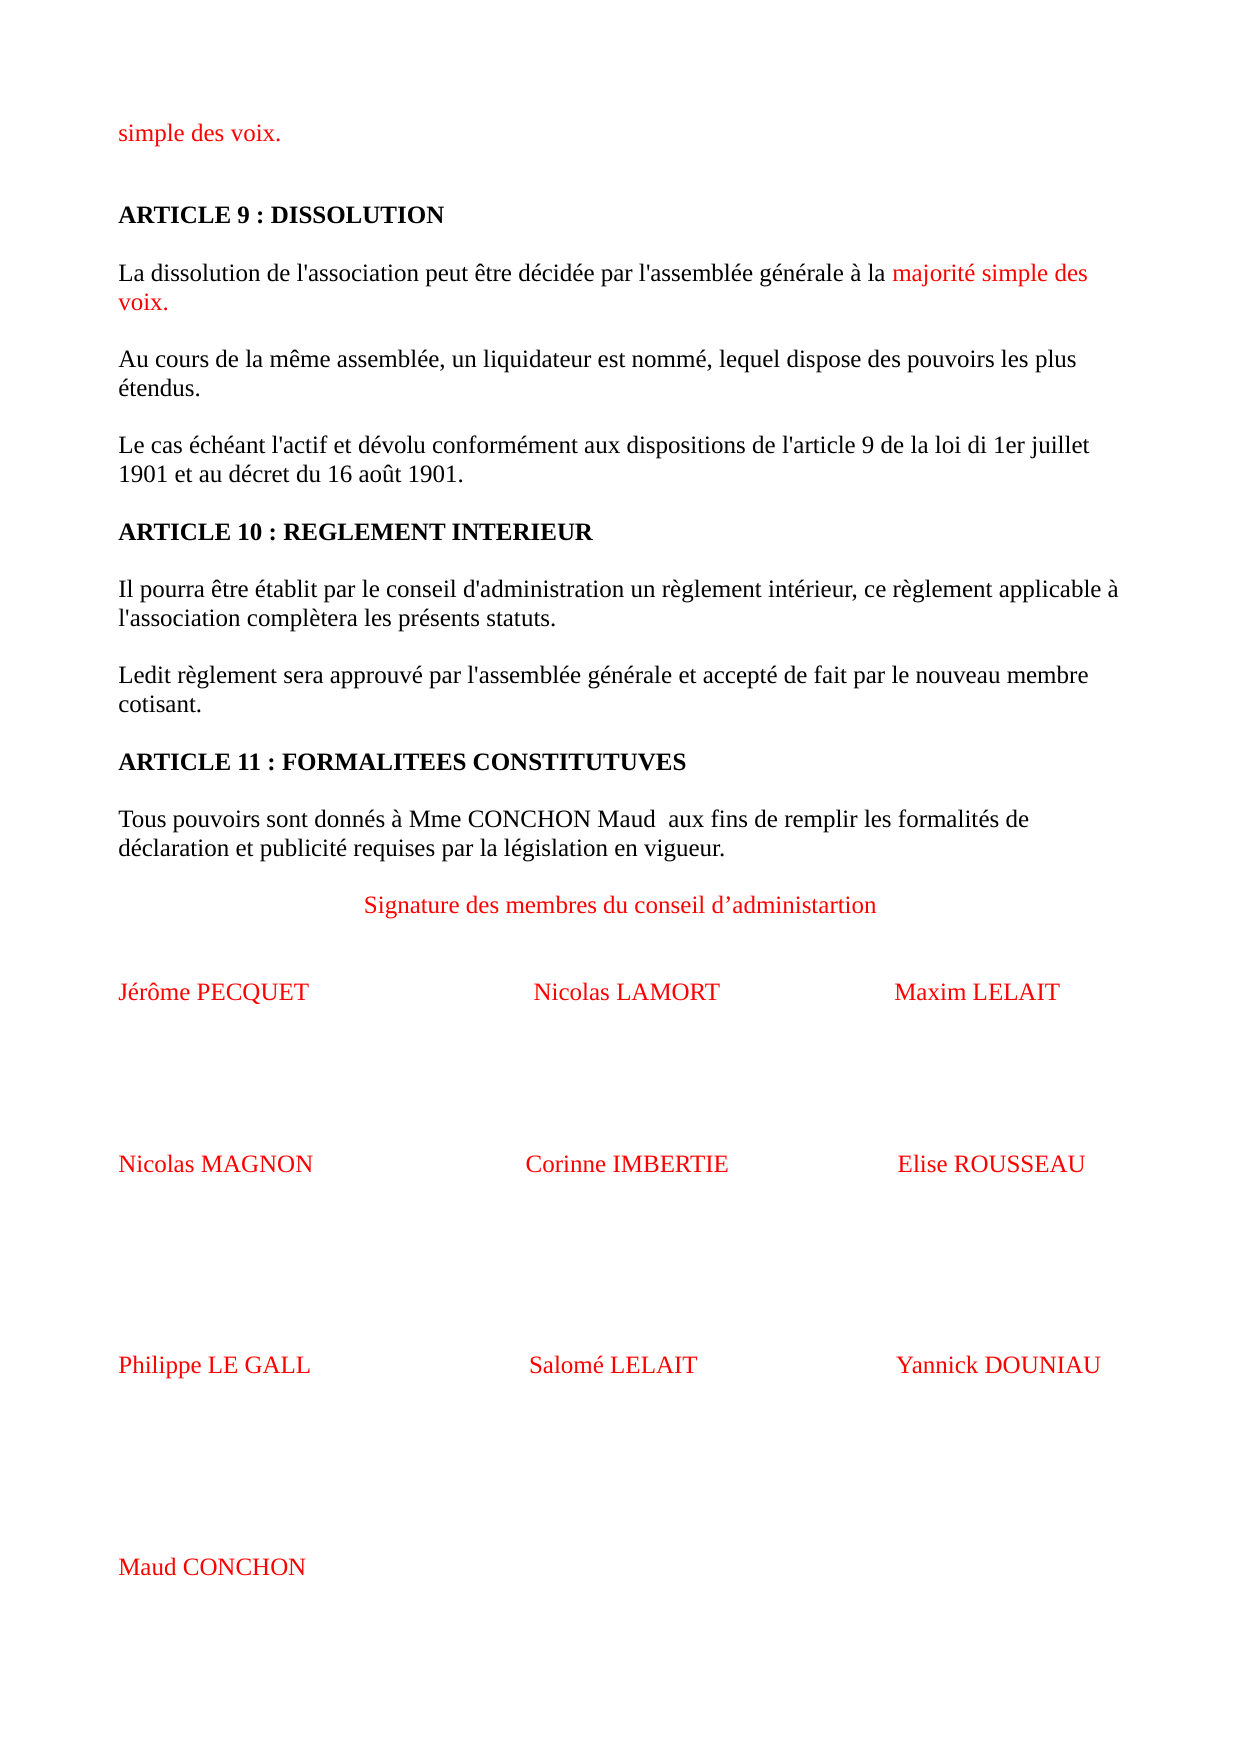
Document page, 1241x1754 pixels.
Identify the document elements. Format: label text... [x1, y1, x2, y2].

text ARTICLE 11 : FORMALITEES CONSTITUTUVES [118, 747, 1122, 776]
text ARTICLE 9 : DISSOLUTION [118, 201, 1122, 229]
text La dissolution de l'association peut être décidée par l'assemblée générale à la majorité simple des voix. [118, 258, 1122, 316]
text Le cas échéant l'actif et dévolu conformément aux dispositions de l'article 9 de la loi di 1er juillet 1901 et au décret du 16 août 1901. [118, 431, 1122, 488]
text ARTICLE 10 : REGLEMENT INTERIEUR [118, 517, 1122, 546]
text Jérôme PECQUET Nicolas LAMORT Maxim LELAIT [118, 977, 1122, 1006]
text Signature des membres du conseil d’administartion [118, 891, 1122, 919]
text Philippe LE GALL Salomé LELAIT Yannick DOUNIAU [118, 1351, 1122, 1379]
text Il pourra être établit par le conseil d'administration un règlement intérieur, ce règlement applicable à l'association complètera les présents statuts. [118, 574, 1122, 632]
text Nicolas MAGNON Corinne IMBERTIE Elise ROUSSEAU [118, 1149, 1122, 1178]
text Ledit règlement sera approuvé par l'assemblée générale et accepté de fait par le nouveau membre cotisant. [118, 661, 1122, 718]
text Maud CONCHON [118, 1552, 1122, 1581]
text Au cours de la même assemblée, un liquidateur est nommé, lequel dispose des pouvoirs les plus étendus. [118, 344, 1122, 402]
text Tous pouvoirs sont donnés à Mme CONCHON Maud aux fins de remplir les formalités de déclaration et publicité requises par la législation en vigueur. [118, 804, 1122, 862]
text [118, 118, 1122, 147]
